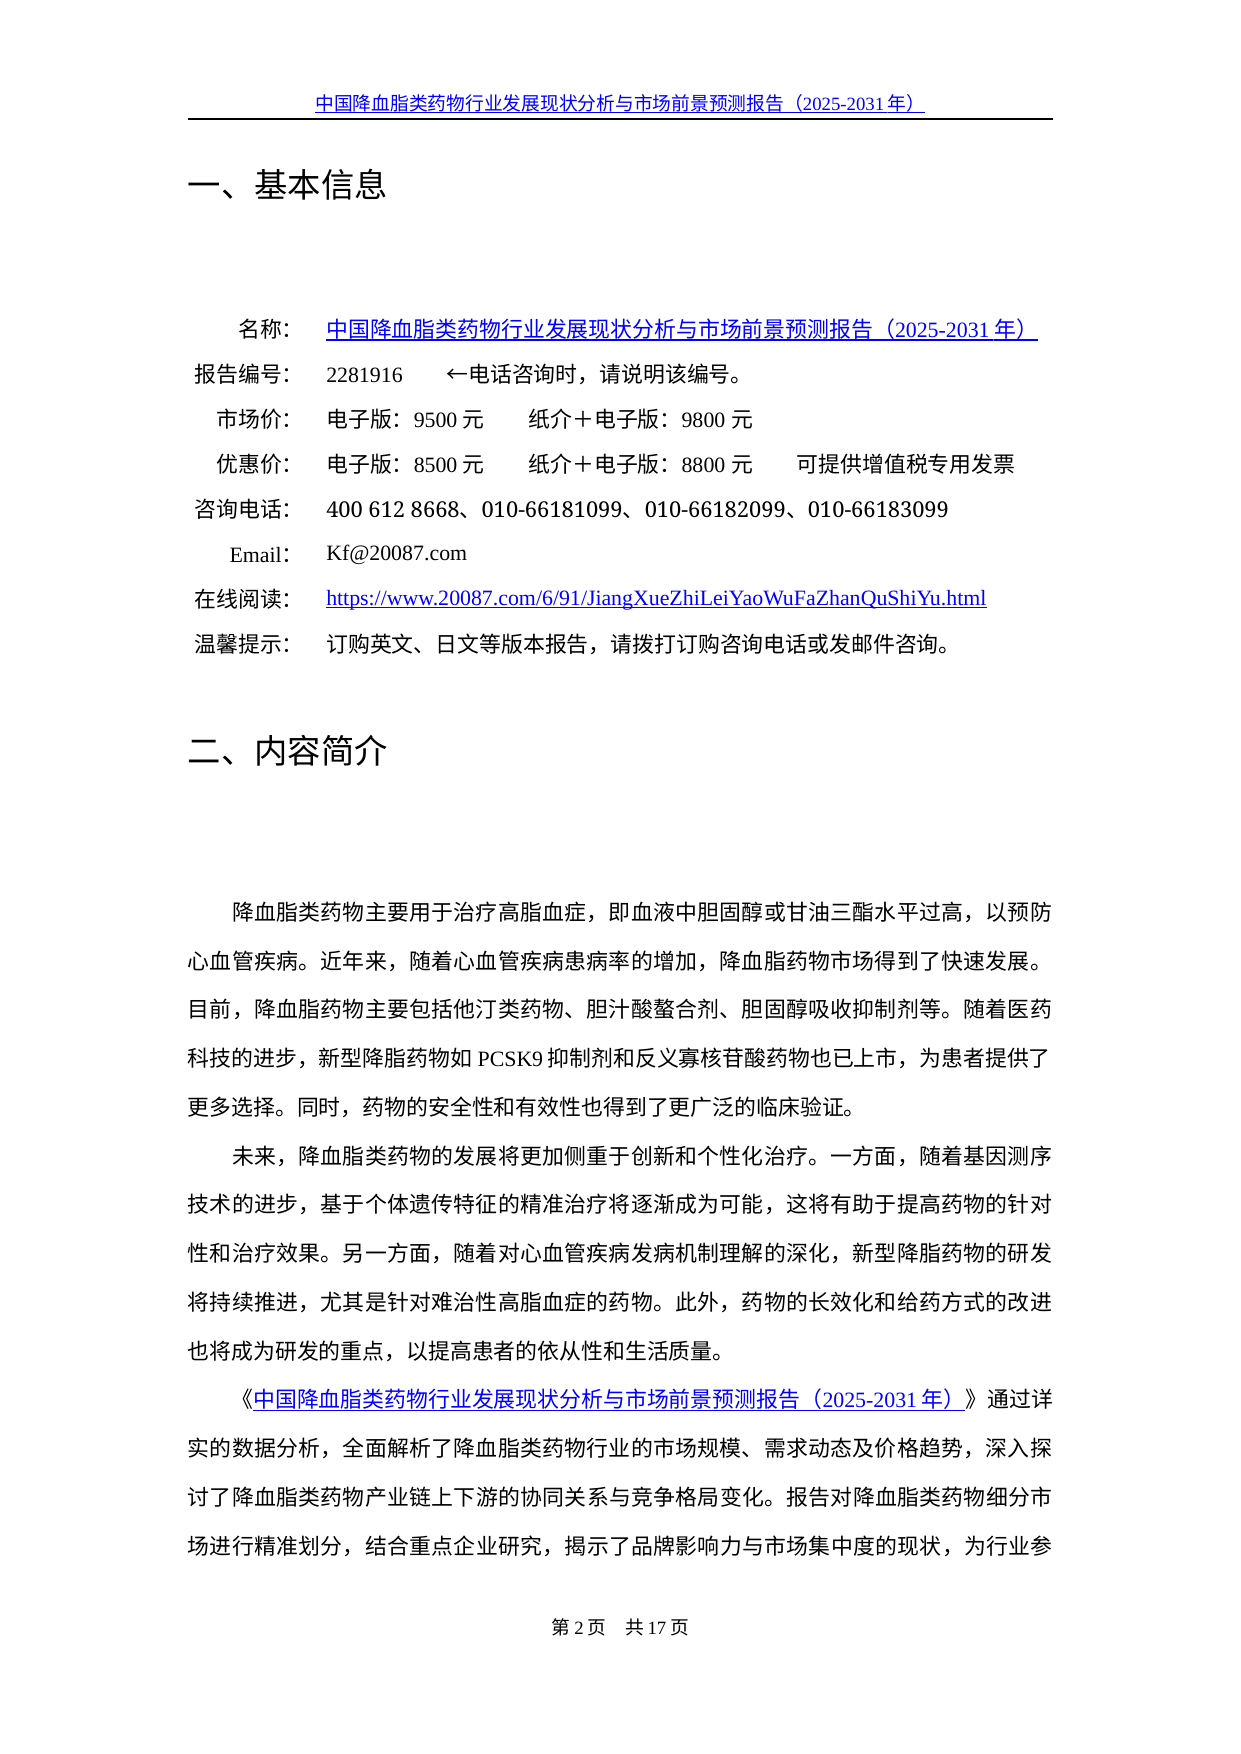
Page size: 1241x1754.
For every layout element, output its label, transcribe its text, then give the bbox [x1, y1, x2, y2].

table_cell 2281916 ←电话咨询时，请说明该编号。 [315, 357, 1073, 402]
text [187, 894, 1053, 1561]
table_cell 400 612 8668、010-66181099、010-66182099、010-66183099 [315, 492, 1073, 537]
table_cell 在线阅读： [167, 582, 315, 627]
table_cell Kf@20087.com [315, 537, 1073, 582]
table_cell 市场价： [167, 402, 315, 447]
table_cell Email： [167, 537, 315, 582]
table_cell 订购英文、日文等版本报告，请拨打订购咨询电话或发邮件咨询。 [315, 627, 1073, 672]
table_cell 温馨提示： [167, 627, 315, 672]
table_header 名称： [167, 312, 315, 357]
table_cell 报告编号： [167, 357, 315, 402]
table_cell 电子版：8500 元 纸介＋电子版：8800 元 可提供增值税专用发票 [315, 447, 1073, 492]
table_cell 电子版：9500 元 纸介＋电子版：9800 元 [315, 402, 1073, 447]
title 一、基本信息 [187, 150, 1053, 215]
table_cell [315, 582, 1073, 627]
table_header 中国降血脂类药物行业发展现状分析与市场前景预测报告（2025-2031年） [315, 312, 1073, 357]
table_cell 咨询电话： [167, 492, 315, 537]
title 二、内容简介 [187, 717, 1053, 782]
table_cell 优惠价： [167, 447, 315, 492]
